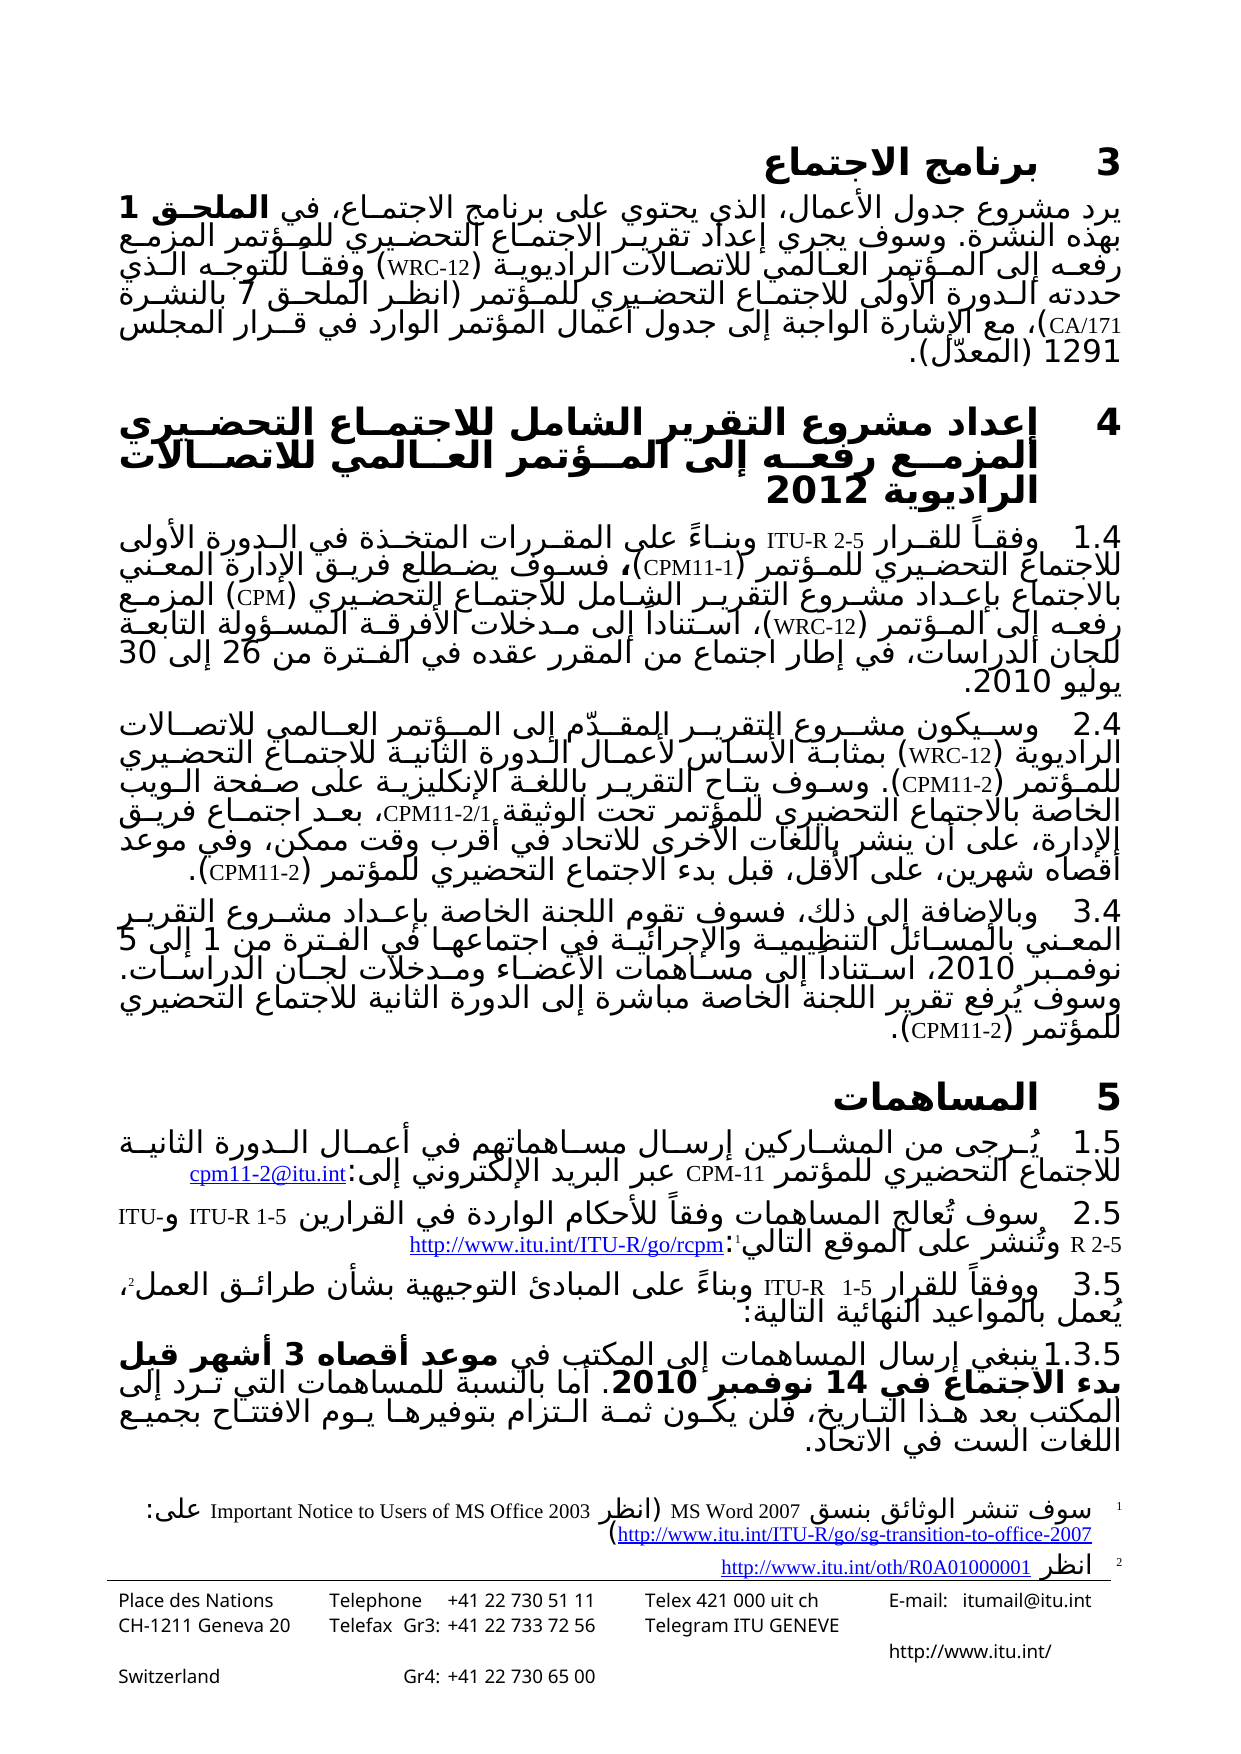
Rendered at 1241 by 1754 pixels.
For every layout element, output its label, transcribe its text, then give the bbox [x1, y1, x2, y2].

text 2.4 وسيكون مشروع التقرير المقدّم إلى المؤتمر العالمي للاتصالات الراديوية (WRC-12) بمثابة الأساس لأعمال الدورة الثانية للاجتماع التحضيري للمؤتمر (CPM11-2). وسوف يتاح التقرير باللغة الإنكليزية على صفحة الويب الخاصة بالاجتماع التحضيري للمؤتمر تحت الوثيقة CPM11-2/1، بعد اجتماع فريق الإدارة، على أن ينشر باللغات الأخرى للاتحاد في أقرب وقت ممكن، وفي موعد أقصاه شهرين، على الأقل، قبل بدء الاجتماع التحضيري للمؤتمر (CPM11-2). [118, 712, 1122, 887]
subtitle 3 برنامج الاجتماع [118, 148, 1122, 183]
text 3.4 وبالإضافة إلى ذلك، فسوف تقوم اللجنة الخاصة بإعداد مشروع التقرير المعني بالمسائل التنظيمية والإجرائية في اجتماعها في الفترة من 1 إلى 5 نوفمبر 2010، استناداً إلى مساهمات الأعضاء ومدخلات لجان الدراسات. وسوف يُرفع تقرير اللجنة الخاصة مباشرة إلى الدورة الثانية للاجتماع التحضيري للمؤتمر (CPM11-2). [118, 900, 1122, 1045]
text 2.5 سوف تُعالج المساهمات وفقاً للأحكام الواردة في القرارين ITU-R 1-5 وITU-R 2-5 وتُنشر على الموقع التالي:http://www.itu.int/ITU-R/go/rcpm [862, 1201, 1122, 1259]
text 1.3.5 ينبغي إرسال المساهمات إلى المكتب في موعد أقصاه 3 أشهر قبل بدء الاجتماع في 14 نوفمبر 2010. أما بالنسبة للمساهمات التي ترد إلى المكتب بعد هذا التاريخ، فلن يكون ثمة التزام بتوفيرها يوم الافتتاح بجميع اللغات الست في الاتحاد. [118, 1342, 1122, 1459]
text 2.5 سوف تُعالج المساهمات وفقاً للأحكام الواردة في القرارين ITU-R 1-5 وITU-R 2-5 وتُنشر على الموقع التالي:http://www.itu.int/ITU-R/go/rcpm [118, 1201, 915, 1259]
text 3.5 ووفقاً للقرار ITU-R 1-5 وبناءً على المبادئ التوجيهية بشأن طرائق العمل، يُعمل بالمواعيد النهائية التالية: [888, 1272, 1122, 1330]
text 3.5 ووفقاً للقرار ITU-R 1-5 وبناءً على المبادئ التوجيهية بشأن طرائق العمل، يُعمل بالمواعيد النهائية التالية: [118, 1272, 943, 1330]
text 1.4 وفقاً للقرار ITU-R 2-5 وبناءً على المقررات المتخذة في الدورة الأولى للاجتماع التحضيري للمؤتمر (CPM11-1)، فسوف يضطلع فريق الإدارة المعني بالاجتماع بإعداد مشروع التقرير الشامل للاجتماع التحضيري (CPM) المزمع رفعه إلى المؤتمر (WRC-12)، استناداً إلى مدخلات الأفرقة المسؤولة التابعة للجان الدراسات، في إطار اجتماع من المقرر عقده في الفترة من 26 إلى 30 يوليو 2010. [118, 525, 1122, 700]
subtitle 5 المساهمات [118, 1083, 1122, 1118]
text 1.5 يُرجى من المشاركين إرسال مساهماتهم في أعمال الدورة الثانية للاجتماع التحضيري للمؤتمر CPM-11 عبر البريد الإلكتروني إلى:cpm11-2@itu.int [118, 1130, 1122, 1188]
subtitle 4 إعداد مشروع التقرير الشامل للاجتماع التحضيري المزمع رفعه إلى المؤتمر العالمي للاتصالات الراديوية 2012 [118, 407, 1122, 512]
text يرد مشروع جدول الأعمال، الذي يحتوي على برنامج الاجتماع، في الملحق 1 بهذه النشرة. وسوف يجري إعداد تقرير الاجتماع التحضيري للمؤتمر المزمع رفعه إلى المؤتمر العالمي للاتصالات الراديوية (WRC-12) وفقاً للتوجه الذي حددته الدورة الأولى للاجتماع التحضيري للمؤتمر (انظر الملحق 7 بالنشرة CA/171)، مع الإشارة الواجبة إلى جدول أعمال المؤتمر الوارد في قرار المجلس 1291 (المعدّل). [118, 195, 1122, 370]
